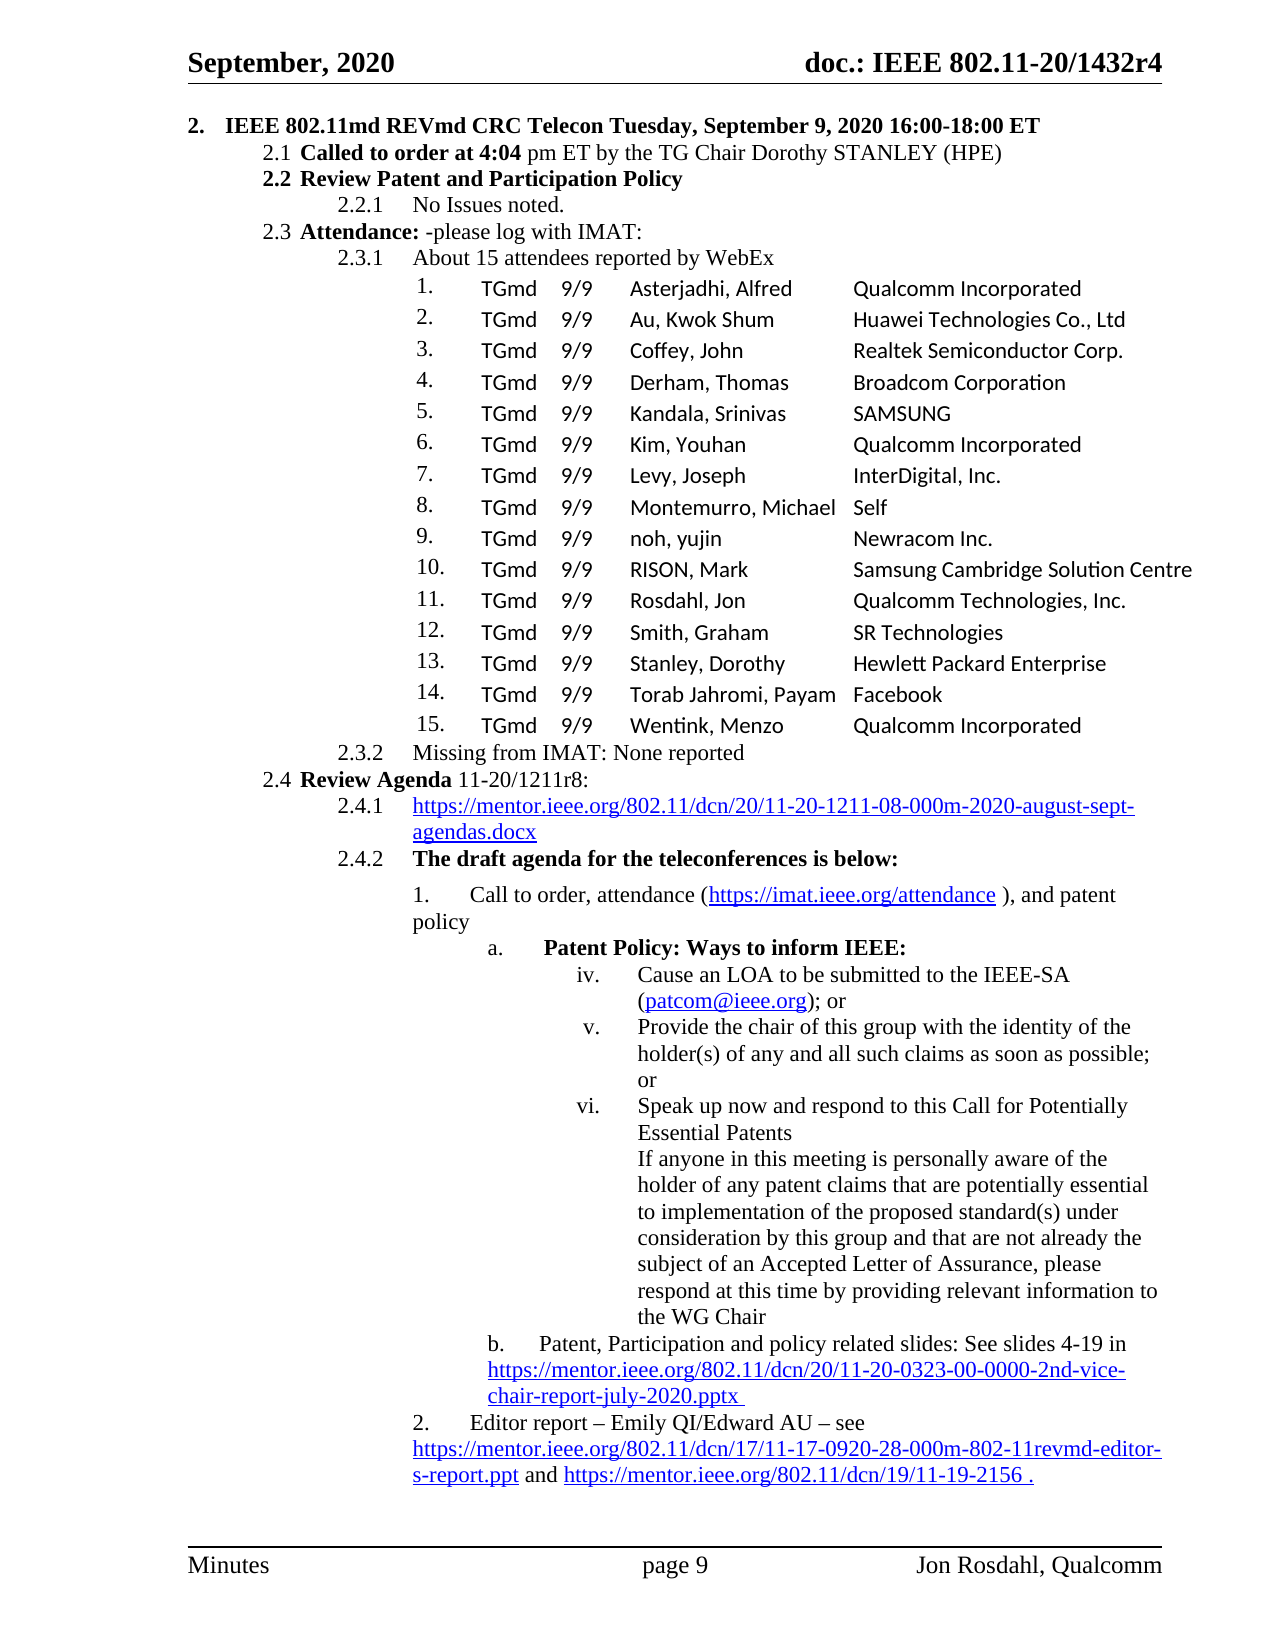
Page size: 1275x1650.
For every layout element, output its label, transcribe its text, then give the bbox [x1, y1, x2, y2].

table_cell Hewlett Packard Enterprise [853, 646, 1237, 677]
table_cell 9/9 [559, 458, 628, 489]
table_cell SAMSUNG [853, 396, 1237, 427]
table_cell 9/9 [559, 489, 628, 521]
list Review Patent and Participation Policy [262, 165, 1162, 192]
table_cell Self [853, 489, 1237, 521]
table_cell 9/9 [559, 521, 628, 552]
table_cell Kim, Youhan [628, 427, 853, 458]
table_cell Broadcom Corporation [853, 364, 1237, 396]
text 2. Editor report – Emily QI/Edward AU – see https://mentor.ieee.org/802.11/dcn/17/11-17-0920-28-000m-802-11revmd-editor-s-report.ppt and https://mentor.ieee.org/802.11/dcn/19/11-19-2156 . [412, 1409, 1162, 1458]
table_cell TGmd [459, 489, 559, 521]
text If anyone in this meeting is personally aware of the holder of any patent claims that are potentially essential to implementation of the proposed standard(s) under consideration by this group and that are not already the subject of an Accepted Letter of Assurance, please respond at this time by providing relevant information to the WG Chair [637, 1145, 1162, 1329]
table_cell Qualcomm Incorporated [853, 708, 1237, 739]
table_cell Wentink, Menzo [628, 708, 853, 739]
text b. Patent, Participation and policy related slides: See slides 4-19 in https://mentor.ieee.org/802.11/dcn/20/11-20-0323-00-0000-2nd-vice-chair-report-july-2020.pptx [487, 1329, 1162, 1409]
table_cell [411, 427, 459, 458]
table_cell [411, 458, 459, 489]
table_cell TGmd [459, 364, 559, 396]
list Attendance: -please log with IMAT: [262, 218, 1162, 244]
table_cell [411, 333, 459, 364]
list About 15 attendees reported by WebEx [337, 244, 1162, 271]
table_cell [411, 489, 459, 521]
list The draft agenda for the teleconferences is below: [337, 845, 1162, 871]
list Speak up now and respond to this Call for Potentially Essential Patents [600, 1092, 1162, 1145]
table_cell [411, 646, 459, 677]
table_cell 9/9 [559, 677, 628, 708]
text 2. Editor report – Emily QI/Edward AU – see https://mentor.ieee.org/802.11/dcn/17/11-17-0920-28-000m-802-11revmd-editor-s-report.ppt and https://mentor.ieee.org/802.11/dcn/19/11-19-2156 . [412, 1459, 1162, 1514]
table_cell Rosdahl, Jon [628, 583, 853, 614]
list https://mentor.ieee.org/802.11/dcn/20/11-20-1211-08-000m-2020-august-sept-agendas.docx [337, 792, 1162, 845]
table_cell 9/9 [559, 302, 628, 333]
table_cell 9/9 [559, 364, 628, 396]
table_cell SR Technologies [853, 614, 1237, 646]
table_cell Torab Jahromi, Payam [628, 677, 853, 708]
table_cell 9/9 [559, 708, 628, 739]
table_header Qualcomm Incorporated [853, 271, 1237, 302]
list Missing from IMAT: None reported [337, 739, 1162, 766]
table_cell 9/9 [559, 396, 628, 427]
table_cell [411, 364, 459, 396]
table_cell [411, 396, 459, 427]
table_cell [411, 708, 459, 739]
table_cell TGmd [459, 458, 559, 489]
table_cell 9/9 [559, 333, 628, 364]
table_cell TGmd [459, 552, 559, 583]
table_cell [411, 677, 459, 708]
table_cell Stanley, Dorothy [628, 646, 853, 677]
table_cell Montemurro, Michael [628, 489, 853, 521]
table_cell Kandala, Srinivas [628, 396, 853, 427]
list Provide the chair of this group with the identity of the holder(s) of any and all such claims as soon as possible; or [600, 1013, 1162, 1092]
list Cause an LOA to be submitted to the IEEE-SA (patcom@ieee.org); or [600, 961, 1162, 1013]
table_cell [411, 614, 459, 646]
list No Issues noted. [337, 192, 1162, 218]
table_cell Samsung Cambridge Solution Centre [853, 552, 1237, 583]
table_cell Realtek Semiconductor Corp. [853, 333, 1237, 364]
table_cell TGmd [459, 583, 559, 614]
text 1. Call to order, attendance (https://imat.ieee.org/attendance ), and patent policy [412, 882, 1162, 934]
table_cell Qualcomm Technologies, Inc. [853, 583, 1237, 614]
table_cell TGmd [459, 677, 559, 708]
table_cell 9/9 [559, 583, 628, 614]
table_cell Au, Kwok Shum [628, 302, 853, 333]
table_cell RISON, Mark [628, 552, 853, 583]
table_header TGmd [459, 271, 559, 302]
table_cell TGmd [459, 427, 559, 458]
text a. Patent Policy: Ways to inform IEEE: [487, 934, 1162, 961]
table_cell TGmd [459, 614, 559, 646]
table_cell [411, 521, 459, 552]
table_cell TGmd [459, 396, 559, 427]
table_cell TGmd [459, 302, 559, 333]
table_cell [411, 302, 459, 333]
table_cell 9/9 [559, 552, 628, 583]
table_cell Coffey, John [628, 333, 853, 364]
table_cell TGmd [459, 333, 559, 364]
table_header [411, 271, 459, 302]
table_cell Smith, Graham [628, 614, 853, 646]
table_cell Levy, Joseph [628, 458, 853, 489]
table_cell [411, 552, 459, 583]
table_cell Facebook [853, 677, 1237, 708]
table_cell 9/9 [559, 427, 628, 458]
table_cell Newracom Inc. [853, 521, 1237, 552]
list Review Agenda 11-20/1211r8: [262, 766, 1162, 792]
table_cell 9/9 [559, 614, 628, 646]
list IEEE 802.11md REVmd CRC Telecon Tuesday, September 9, 2020 16:00-18:00 ET [187, 112, 1162, 139]
table_cell InterDigital, Inc. [853, 458, 1237, 489]
table_cell Huawei Technologies Co., Ltd [853, 302, 1237, 333]
table_cell TGmd [459, 521, 559, 552]
table_cell [411, 583, 459, 614]
table_header 9/9 [559, 271, 628, 302]
table_cell noh, yujin [628, 521, 853, 552]
list Called to order at 4:04 pm ET by the TG Chair Dorothy STANLEY (HPE) [262, 139, 1162, 165]
table_header Asterjadhi, Alfred [628, 271, 853, 302]
table_cell 9/9 [559, 646, 628, 677]
table_cell Derham, Thomas [628, 364, 853, 396]
table_cell TGmd [459, 646, 559, 677]
table_cell TGmd [459, 708, 559, 739]
table_cell Qualcomm Incorporated [853, 427, 1237, 458]
